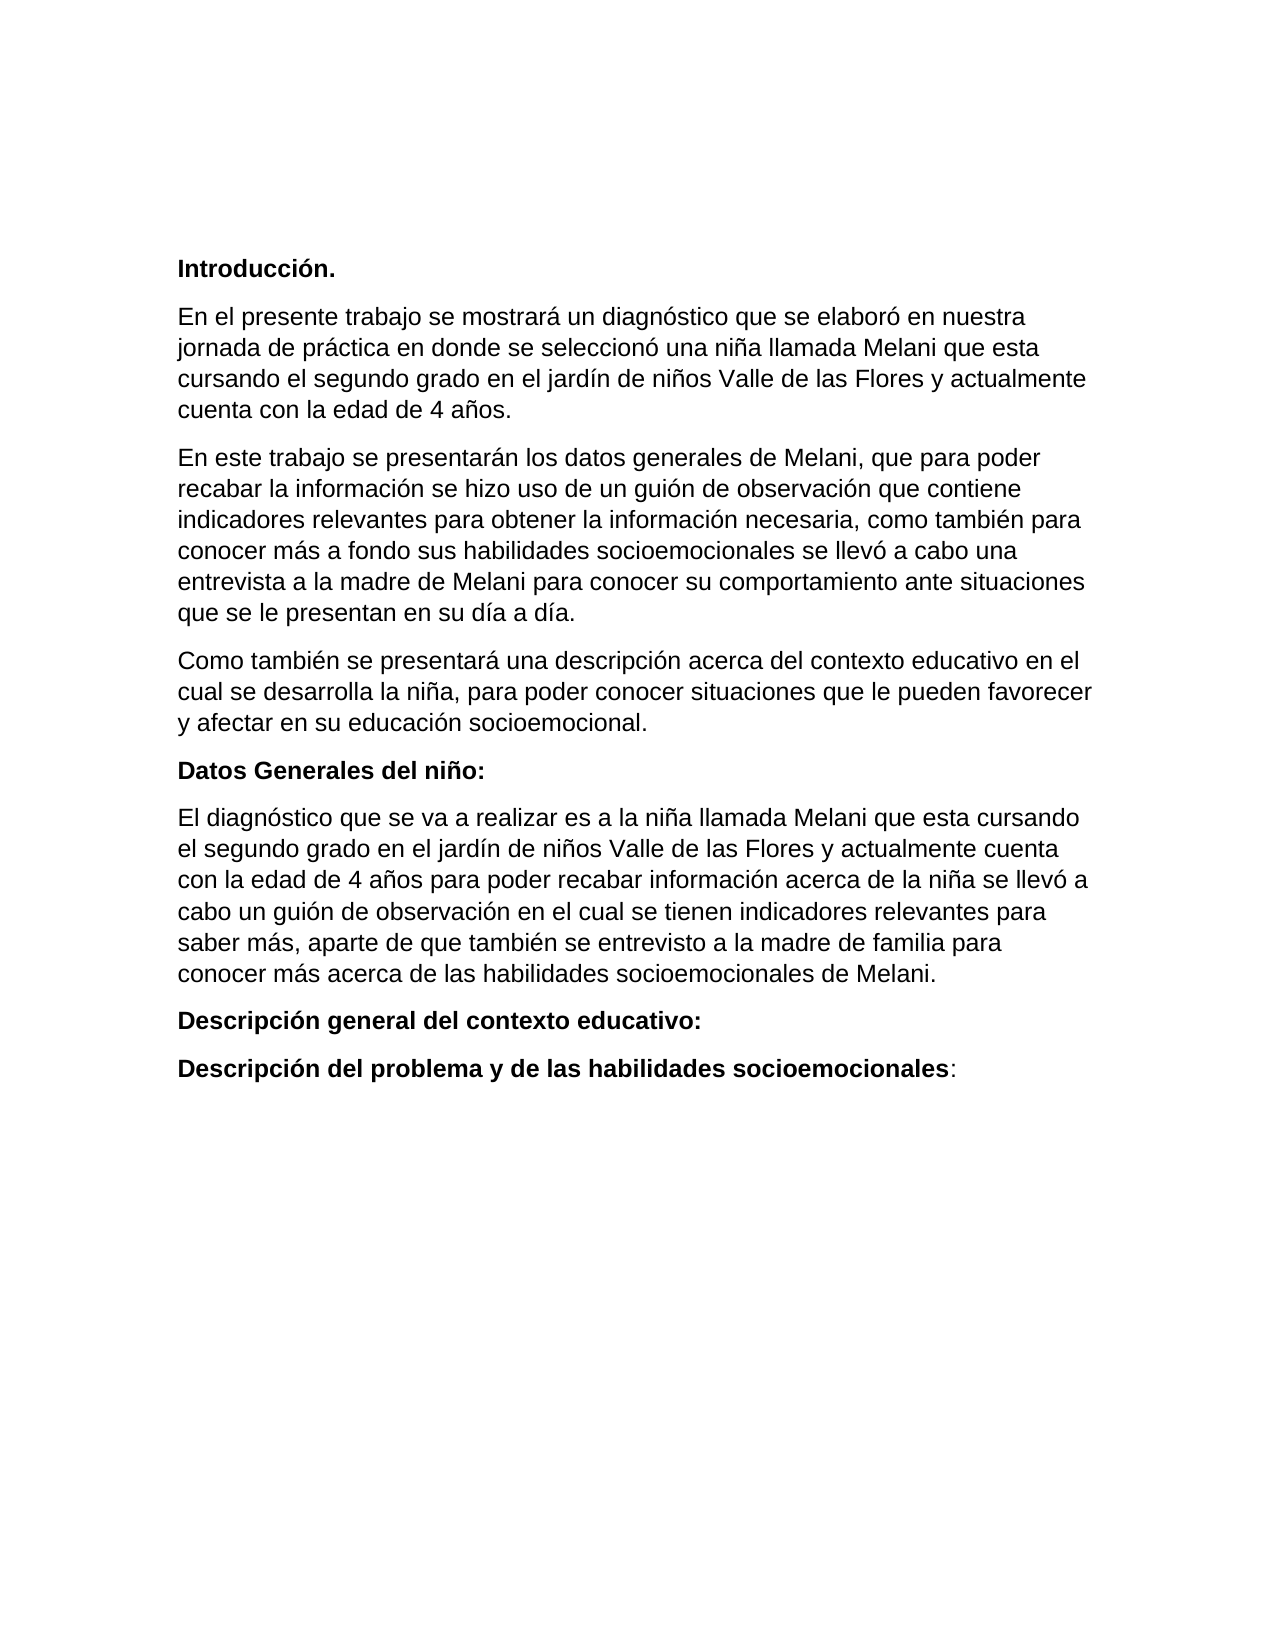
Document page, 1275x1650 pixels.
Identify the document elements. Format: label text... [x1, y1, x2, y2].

text Introducción. [177, 254, 1098, 283]
text El diagnóstico que se va a realizar es a la niña llamada Melani que esta cursando el segundo grado en el jardín de niños Valle de las Flores y actualmente cuenta con la edad de 4 años para poder recabar información acerca de la niña se llevó a cabo un guión de observación en el cual se tienen indicadores relevantes para saber más, aparte de que también se entrevisto a la madre de familia para conocer más acerca de las habilidades socioemocionales de Melani. [177, 803, 1098, 987]
text Como también se presentará una descripción acerca del contexto educativo en el cual se desarrolla la niña, para poder conocer situaciones que le pueden favorecer y afectar en su educación socioemocional. [177, 646, 1098, 737]
text En el presente trabajo se mostrará un diagnóstico que se elaboró en nuestra jornada de práctica en donde se seleccionó una niña llamada Melani que esta cursando el segundo grado en el jardín de niños Valle de las Flores y actualmente cuenta con la edad de 4 años. [177, 302, 1098, 424]
text Datos Generales del niño: [177, 756, 1098, 784]
text En este trabajo se presentarán los datos generales de Melani, que para poder recabar la información se hizo uso de un guión de observación que contiene indicadores relevantes para obtener la información necesaria, como también para conocer más a fondo sus habilidades socioemocionales se llevó a cabo una entrevista a la madre de Melani para conocer su comportamiento ante situaciones que se le presentan en su día a día. [177, 443, 1098, 627]
text Descripción general del contexto educativo: [177, 1006, 1098, 1035]
text Descripción del problema y de las habilidades socioemocionales: [177, 1054, 1098, 1083]
